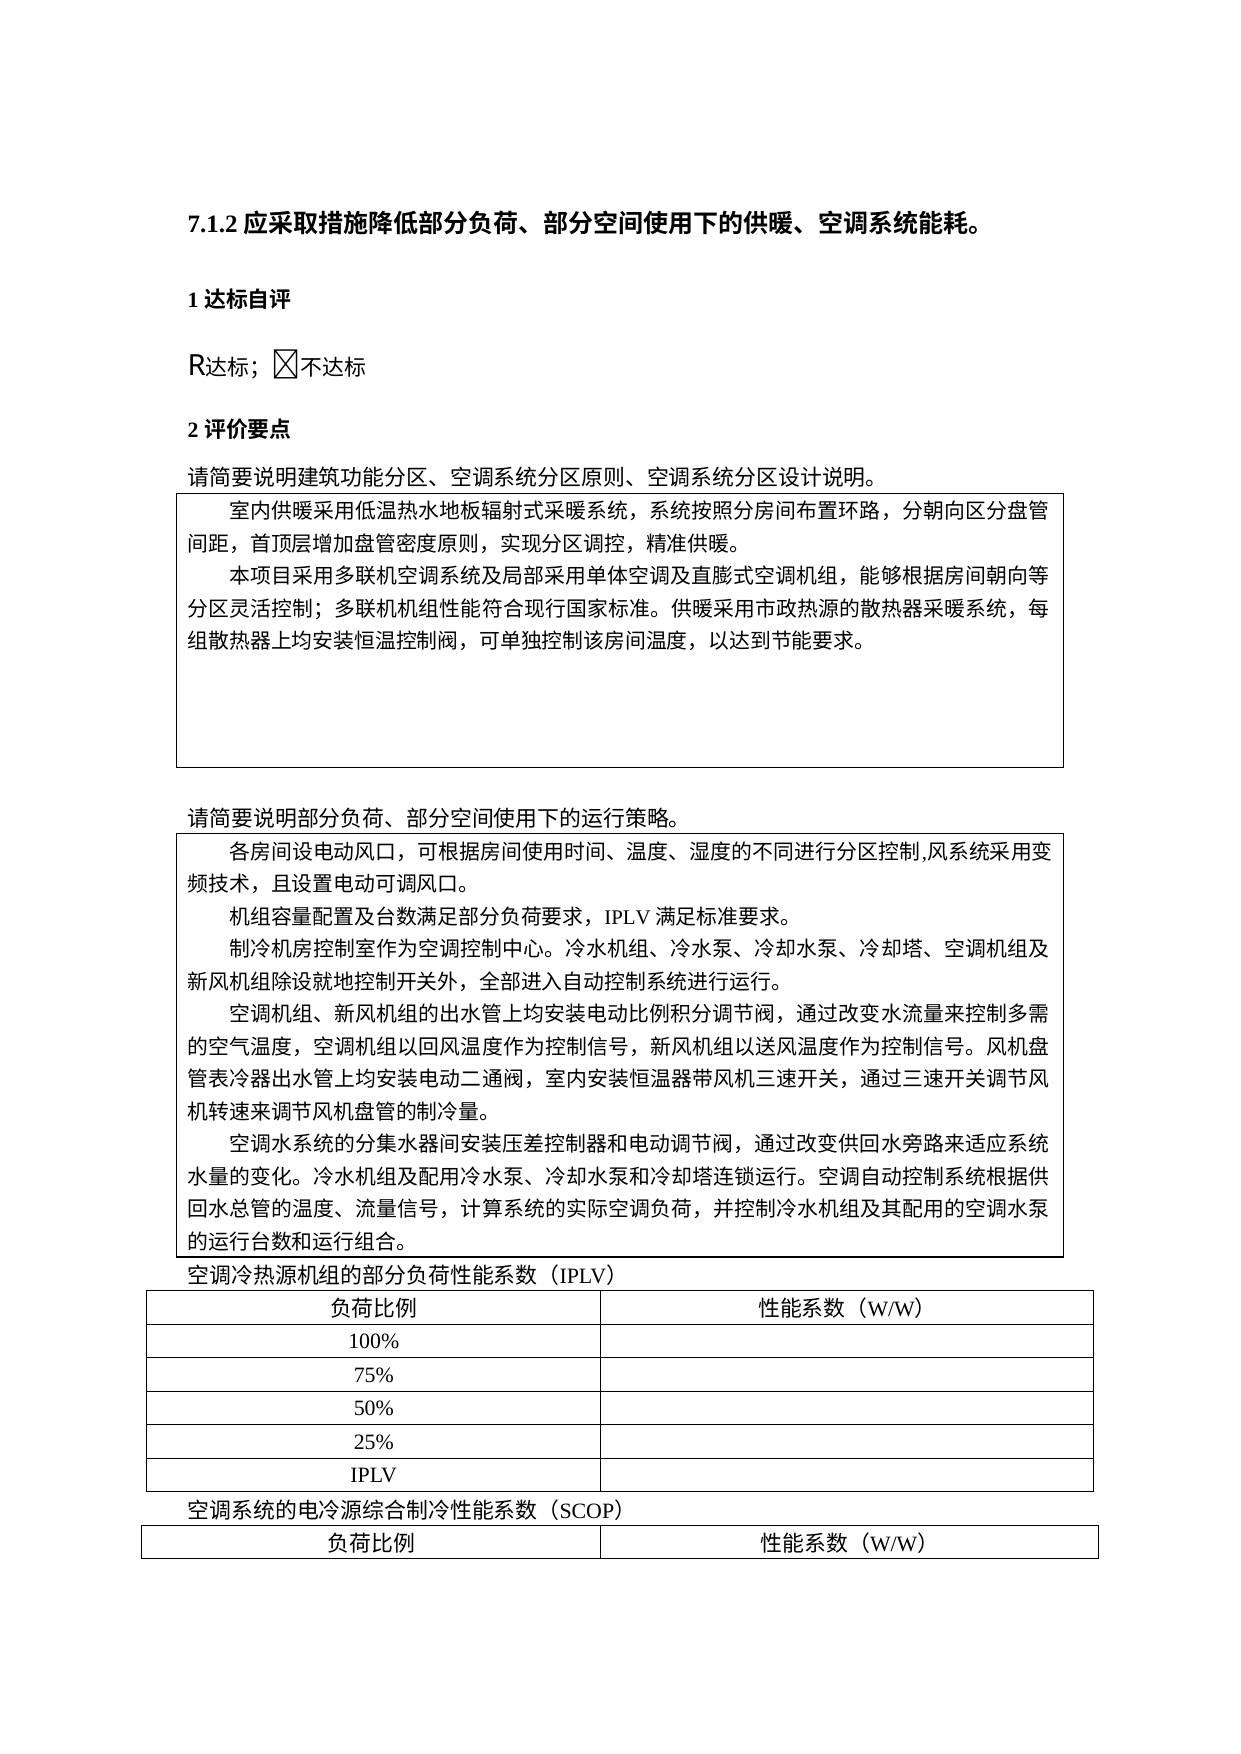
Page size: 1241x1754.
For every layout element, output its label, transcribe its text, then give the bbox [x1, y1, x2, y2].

table_header 性能系数（W/W） [601, 1526, 1098, 1558]
text 2 评价要点 [187, 411, 1053, 444]
table_cell [601, 1459, 1093, 1491]
text 达标；不达标 [187, 330, 1053, 395]
subtitle 7.1.2 应采取措施降低部分负荷、部分空间使用下的供暖、空调系统能耗。 [187, 189, 1053, 254]
table_header 室内供暖采用低温热水地板辐射式采暖系统，系统按照分房间布置环路，分朝向区分盘管间距，首顶层增加盘管密度原则，实现分区调控，精准供暖。 本项目采用多联机空调系统及局部采用单体空调及直膨式空调机组，能够根据房间朝向等分区灵活控制；多联机机组性能符合现行国家标准。供暖采用市政热源的散热器采暖系统，每组散热器上均安装恒温控制阀，可单独控制该房间温度，以达到节能要求。 [177, 494, 1063, 767]
table_header 各房间设电动风口，可根据房间使用时间、温度、湿度的不同进行分区控制,风系统采用变频技术，且设置电动可调风口。 机组容量配置及台数满足部分负荷要求，IPLV满足标准要求。 制冷机房控制室作为空调控制中心。冷水机组、冷水泵、冷却水泵、冷却塔、空调机组及新风机组除设就地控制开关外，全部进入自动控制系统进行运行。 空调机组、新风机组的出水管上均安装电动比例积分调节阀，通过改变水流量来控制多需的空气温度，空调机组以回风温度作为控制信号，新风机组以送风温度作为控制信号。风机盘管表冷器出水管上均安装电动二通阀，室内安装恒温器带风机三速开关，通过三速开关调节风机转速来调节风机盘管的制冷量。 空调水系统的分集水器间安装压差控制器和电动调节阀，通过改变供回水旁路来适应系统水量的变化。冷水机组及配用冷水泵、冷却水泵和冷却塔连锁运行。空调自动控制系统根据供回水总管的温度、流量信号，计算系统的实际空调负荷，并控制冷水机组及其配用的空调水泵的运行台数和运行组合。 [177, 834, 1063, 1256]
table_cell [601, 1425, 1093, 1458]
table_cell 100% [147, 1325, 600, 1357]
text 请简要说明部分负荷、部分空间使用下的运行策略。 [187, 800, 1053, 833]
text 空调冷热源机组的部分负荷性能系数（IPLV） [187, 1258, 1053, 1290]
table_cell 25% [147, 1425, 600, 1458]
table_cell [601, 1358, 1093, 1391]
table_header 负荷比例 [142, 1526, 600, 1558]
table_header 负荷比例 [147, 1291, 600, 1323]
text 请简要说明建筑功能分区、空调系统分区原则、空调系统分区设计说明。 [187, 460, 1053, 492]
table_cell [601, 1392, 1093, 1424]
table_cell 50% [147, 1392, 600, 1424]
table_header 性能系数（W/W） [601, 1291, 1093, 1323]
table_cell [601, 1325, 1093, 1357]
table_cell 75% [147, 1358, 600, 1391]
text 1 达标自评 [187, 281, 1053, 314]
table_cell IPLV [147, 1459, 600, 1491]
text 空调系统的电冷源综合制冷性能系数（SCOP） [187, 1492, 1053, 1525]
